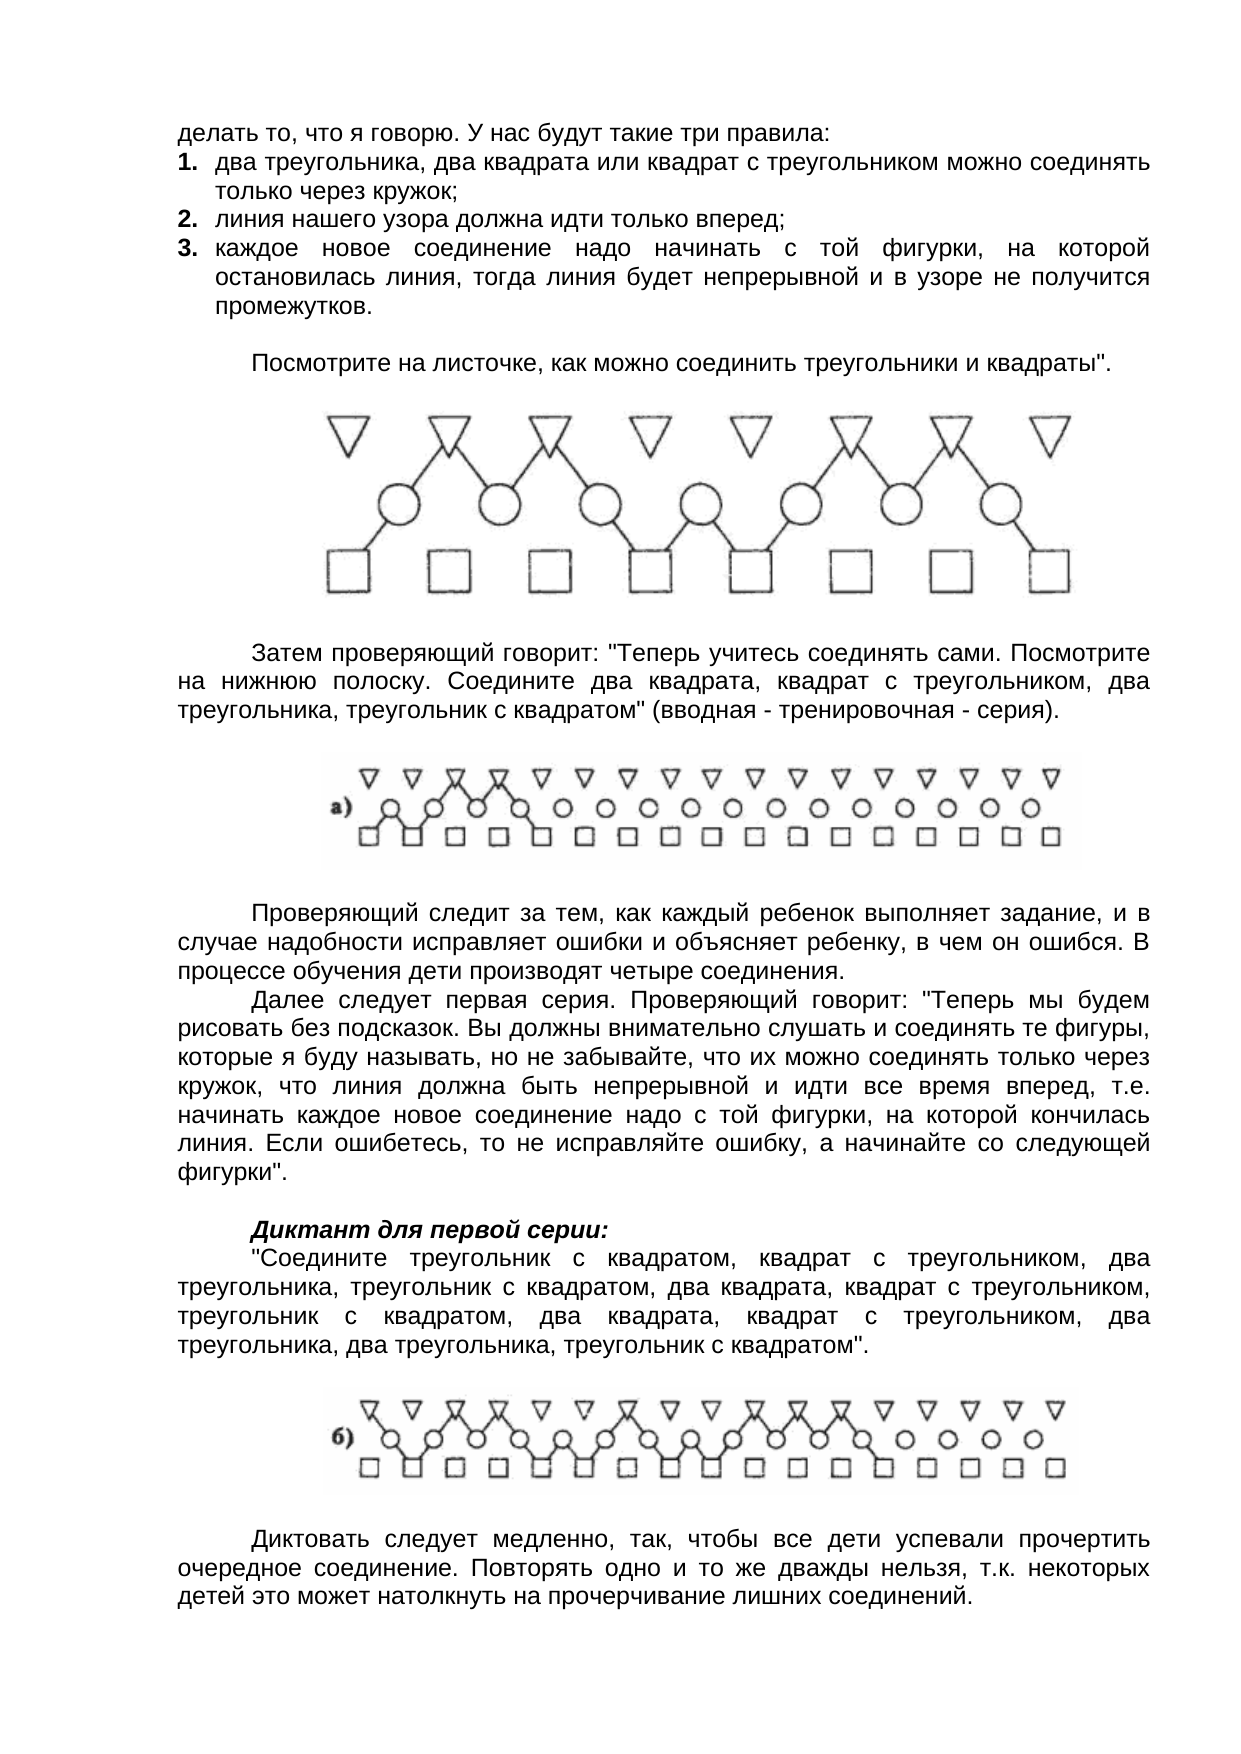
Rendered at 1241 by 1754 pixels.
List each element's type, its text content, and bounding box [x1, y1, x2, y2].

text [177, 118, 1152, 147]
text Проверяющий следит за тем, как каждый ребенок выполняет задание, и в случае надобности исправляет ошибки и объясняет ребенку, в чем он ошибся. В процессе обучения дети производят четыре соединения. [177, 898, 1152, 985]
list каждое новое соединение надо начинать с той фигурки, на которой остановилась линия, тогда линия будет непрерывной и в узоре не получится промежутков. [177, 233, 1152, 319]
text Затем проверяющий говорит: "Теперь учитесь соединять сами. Посмотрите на нижнюю полоску. Соедините два квадрата, квадрат с треугольником, два треугольника, треугольник с квадратом" (вводная - тренировочная - серия). [177, 637, 1152, 724]
text Диктовать следует медленно, так, чтобы все дети успевали прочертить очередное соединение. Повторять одно и то же дважды нельзя, т.к. некоторых детей это может натолкнуть на прочерчивание лишних соединений. [177, 1524, 1152, 1610]
list два треугольника, два квадрата или квадрат с треугольником можно соединять только через кружок; [177, 147, 1152, 204]
text "Соедините треугольник с квадратом, квадрат с треугольником, два треугольника, треугольник с квадратом, два квадрата, квадрат с треугольником, треугольник с квадратом, два квадрата, квадрат с треугольником, два треугольника, два треугольника, треугольник с квадратом". [177, 1243, 1152, 1358]
picture [323, 1387, 1080, 1495]
text Далее следует первая серия. Проверяющий говорит: "Теперь мы будем рисовать без подсказок. Вы должны внимательно слушать и соединять те фигуры, которые я буду называть, но не забывайте, что их можно соединять только через кружок, что линия должна быть непрерывной и идти все время вперед, т.е. начинать каждое новое соединение надо с той фигурки, на которой кончилась линия. Если ошибетесь, то не исправляйте ошибку, а начинайте со следующей фигурки". [177, 985, 1152, 1186]
picture [321, 752, 1082, 870]
text Посмотрите на листочке, как можно соединить треугольники и квадраты". [177, 348, 1152, 377]
text Диктант для первой серии: [177, 1215, 1152, 1243]
list линия нашего узора должна идти только вперед; [177, 204, 1152, 233]
picture [316, 405, 1087, 609]
